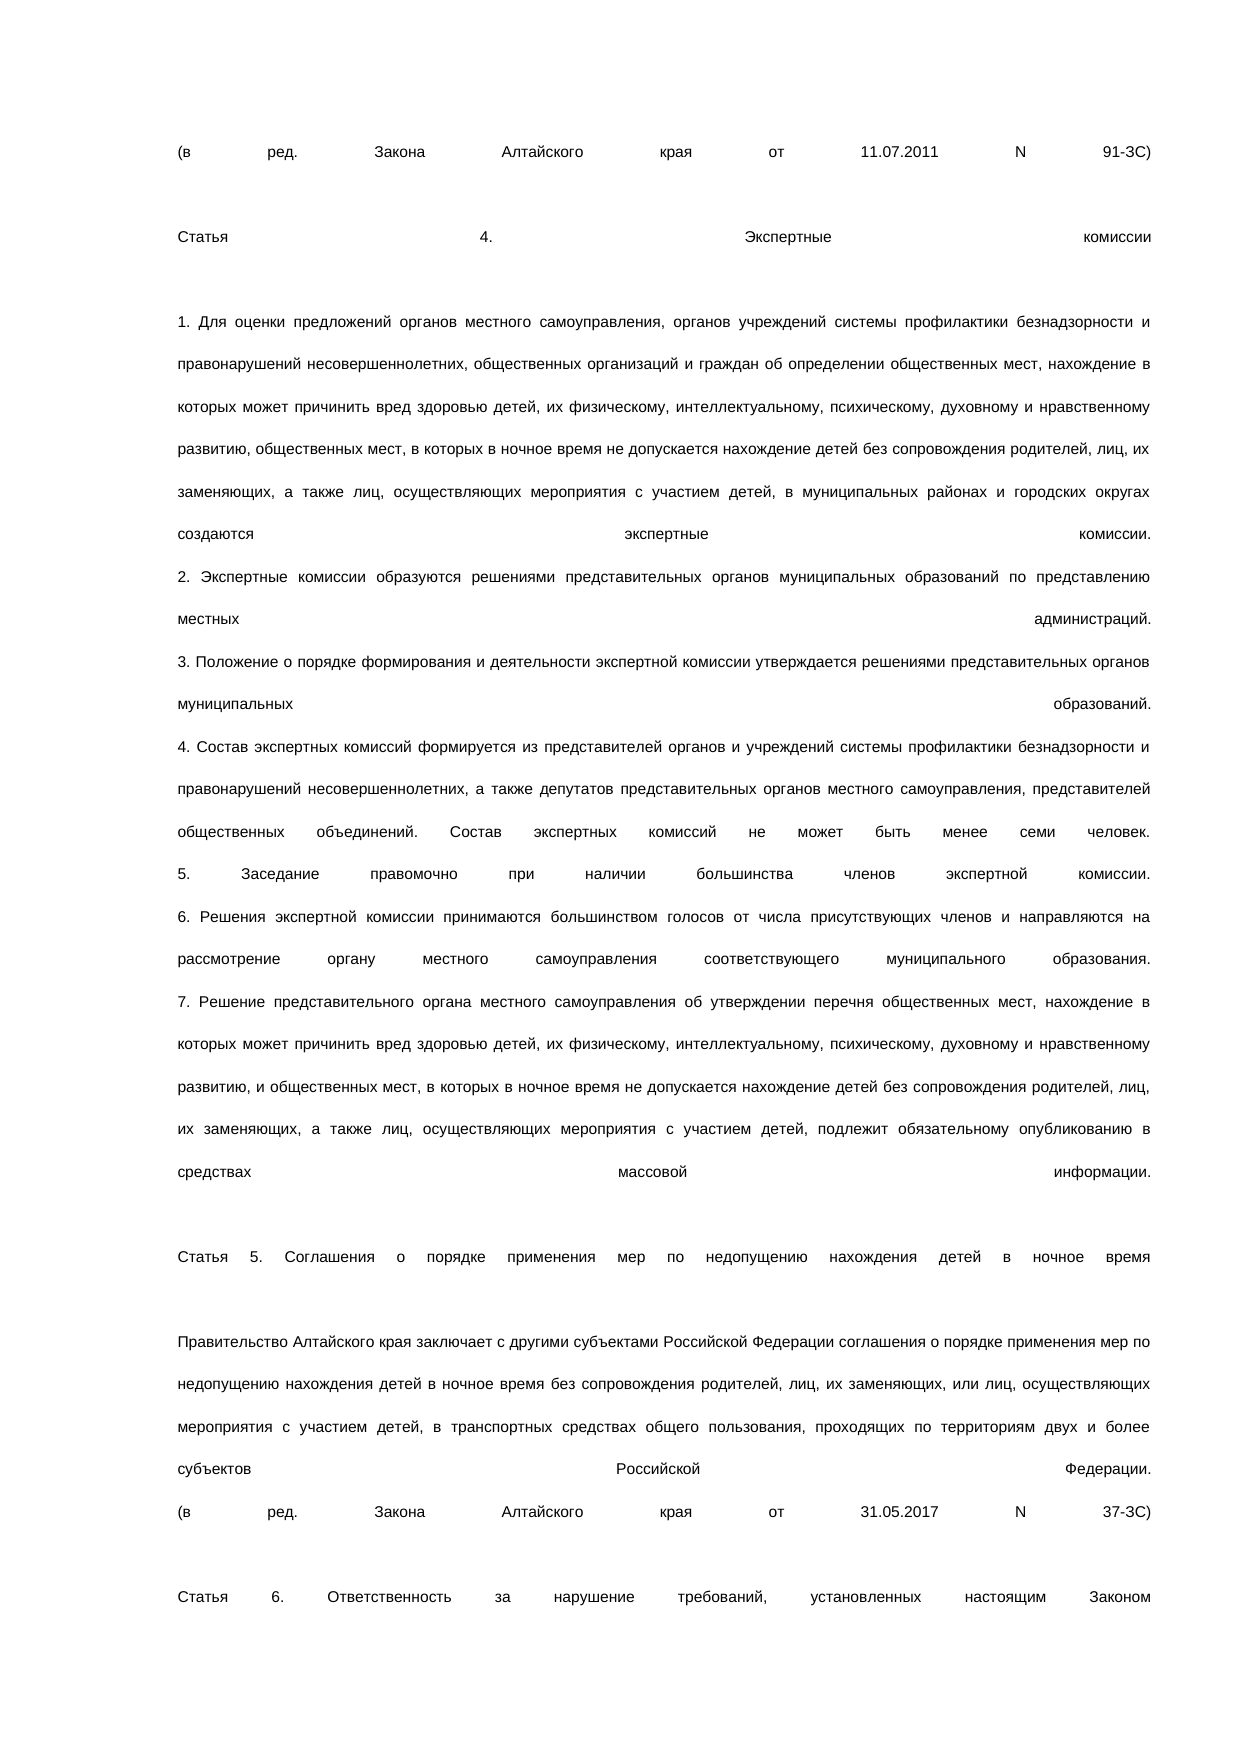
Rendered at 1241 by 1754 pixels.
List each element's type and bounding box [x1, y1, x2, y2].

text [177, 118, 1152, 1606]
